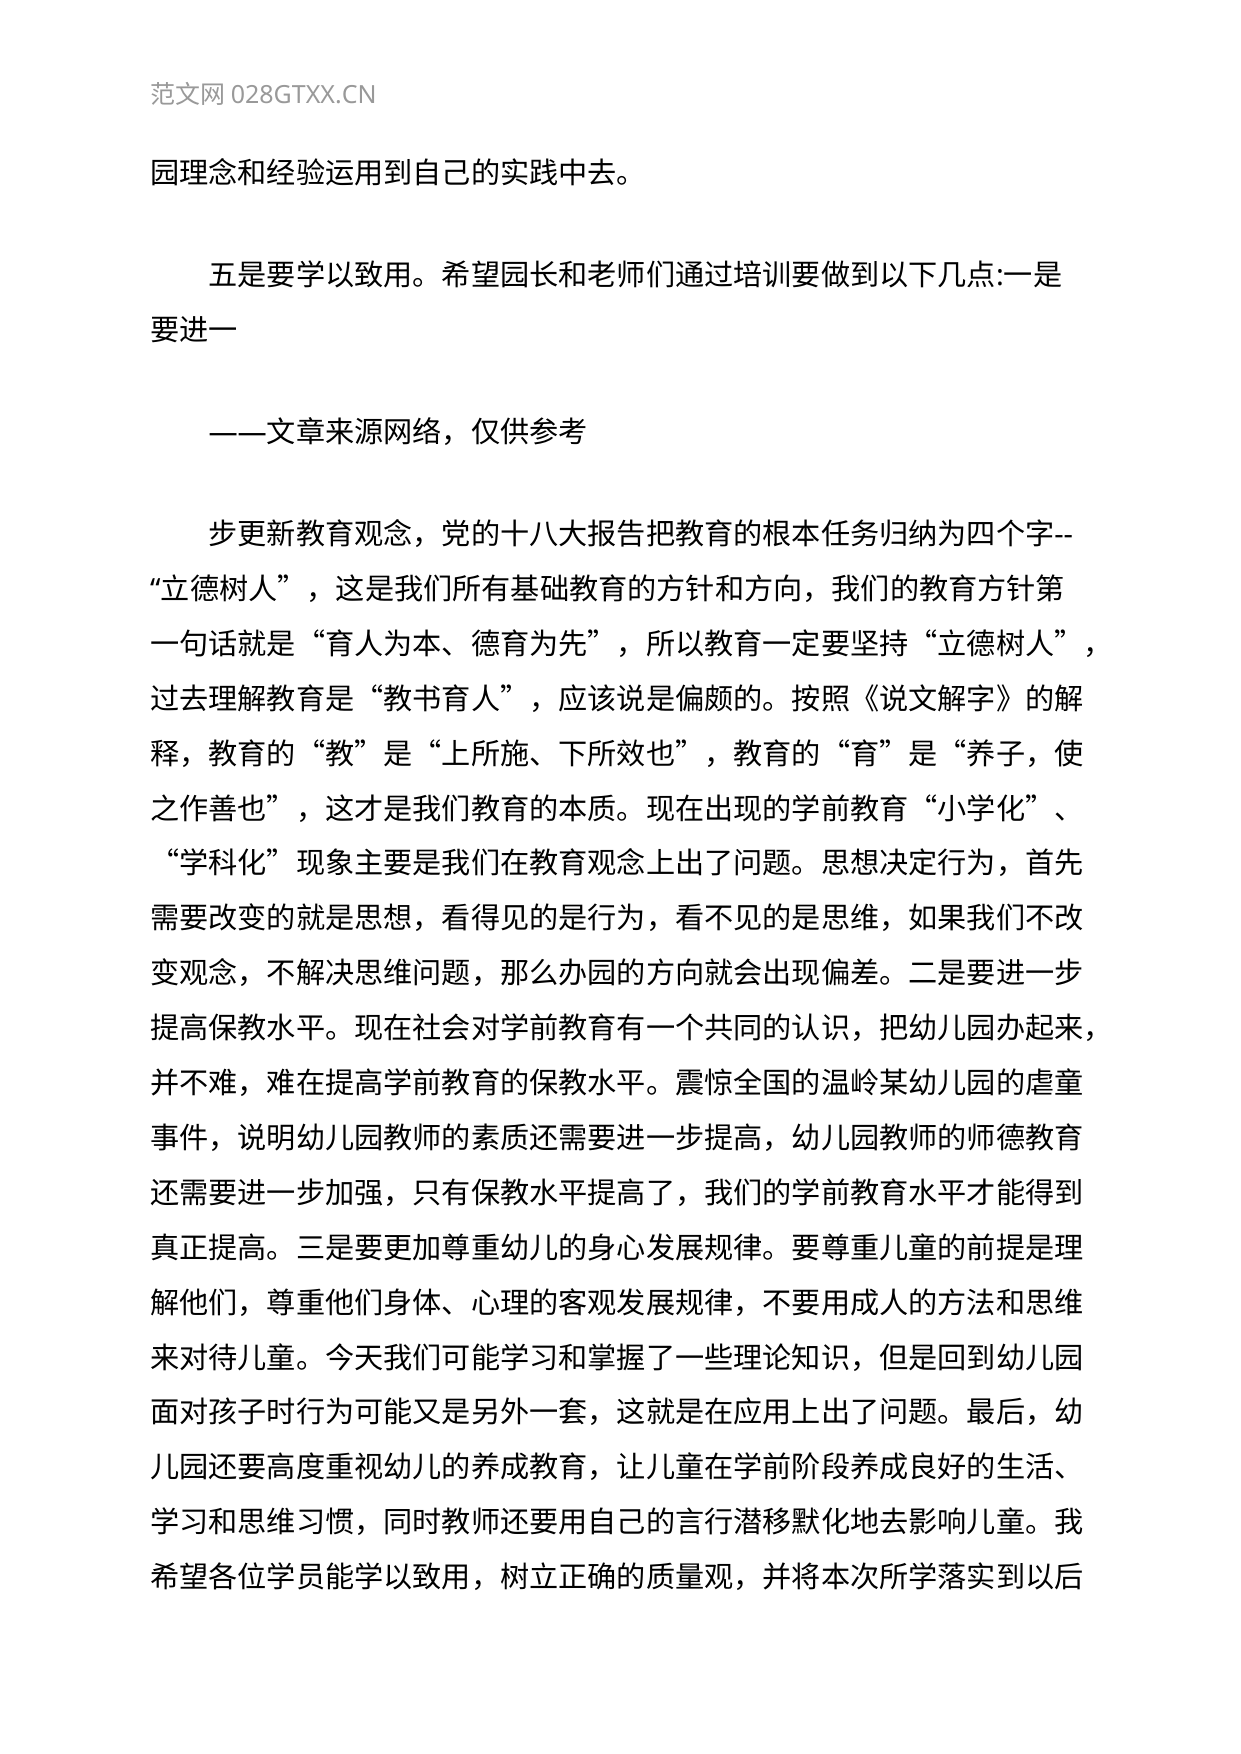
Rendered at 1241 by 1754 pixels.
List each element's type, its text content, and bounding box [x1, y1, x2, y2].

text 五是要学以致用。希望园长和老师们通过培训要做到以下几点:一是要进一 [150, 252, 1090, 349]
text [150, 150, 1090, 192]
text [150, 511, 1090, 1596]
text ——文章来源网络，仅供参考 [150, 408, 1090, 451]
